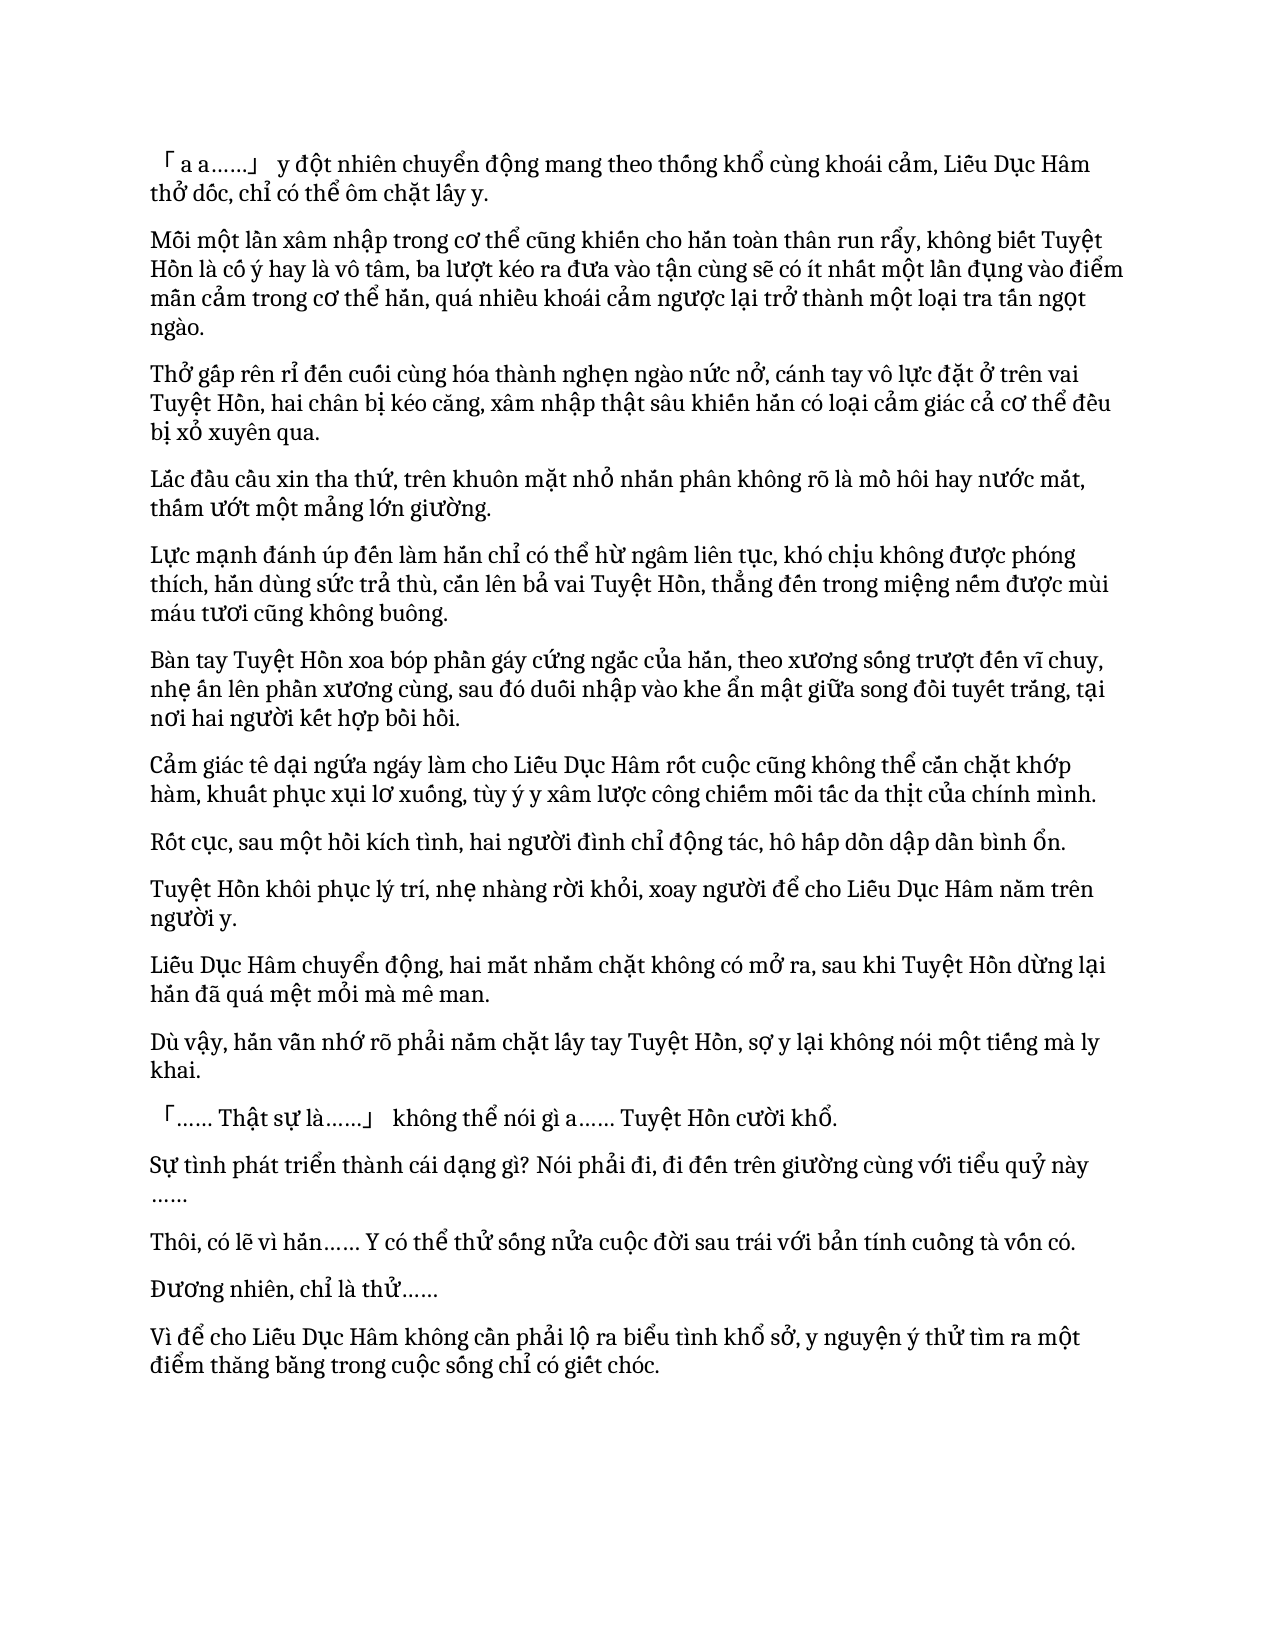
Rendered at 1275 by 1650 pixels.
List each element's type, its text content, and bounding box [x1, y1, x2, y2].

text Thôi, có lẽ vì hắn…… Y có thể thử sống nửa cuộc đời sau trái với bản tính cuồng tà vốn có. [150, 1227, 1125, 1256]
text Lắc đầu cầu xin tha thứ, trên khuôn mặt nhỏ nhắn phân không rõ là mồ hôi hay nước mắt, thấm ướt một mảng lớn giường. [150, 465, 1125, 522]
text Cảm giác tê dại ngứa ngáy làm cho Liễu Dục Hâm rốt cuộc cũng không thể cắn chặt khớp hàm, khuất phục xụi lơ xuống, tùy ý y xâm lược công chiếm mỗi tấc da thịt của chính mình. [150, 751, 1125, 809]
text Rốt cục, sau một hồi kích tình, hai người đình chỉ động tác, hô hấp dồn dập dần bình ổn. [150, 827, 1125, 856]
text Thở gấp rên rỉ đến cuối cùng hóa thành nghẹn ngào nức nở, cánh tay vô lực đặt ở trên vai Tuyệt Hồn, hai chân bị kéo căng, xâm nhập thật sâu khiến hắn có loại cảm giác cả cơ thể đều bị xỏ xuyên qua. [150, 360, 1125, 446]
text Lực mạnh đánh úp đến làm hắn chỉ có thể hừ ngâm liên tục, khó chịu không được phóng thích, hắn dùng sức trả thù, cắn lên bả vai Tuyệt Hồn, thẳng đến trong miệng nếm được mùi máu tươi cũng không buông. [150, 541, 1125, 627]
text Mỗi một lần xâm nhập trong cơ thể cũng khiến cho hắn toàn thân run rẩy, không biết Tuyệt Hồn là cố ý hay là vô tâm, ba lượt kéo ra đưa vào tận cùng sẽ có ít nhất một lần đụng vào điểm mẫn cảm trong cơ thể hắn, quá nhiều khoái cảm ngược lại trở thành một loại tra tấn ngọt ngào. [150, 226, 1125, 341]
text Sự tình phát triển thành cái dạng gì? Nói phải đi, đi đến trên giường cùng với tiểu quỷ này …… [150, 1151, 1125, 1209]
text Bàn tay Tuyệt Hồn xoa bóp phần gáy cứng ngắc của hắn, theo xương sống trượt đến vĩ chuy, nhẹ ấn lên phần xương cùng, sau đó duỗi nhập vào khe ẩn mật giữa song đồi tuyết trắng, tại nơi hai người kết hợp bồi hồi. [150, 646, 1125, 732]
text Liễu Dục Hâm chuyển động, hai mắt nhắm chặt không có mở ra, sau khi Tuyệt Hồn dừng lại hắn đã quá mệt mỏi mà mê man. [150, 951, 1125, 1009]
text Dù vậy, hắn vẫn nhớ rõ phải nắm chặt lấy tay Tuyệt Hồn, sợ y lại không nói một tiếng mà ly khai. [150, 1027, 1125, 1085]
text Vì để cho Liễu Dục Hâm không cần phải lộ ra biểu tình khổ sở, y nguyện ý thử tìm ra một điểm thăng bằng trong cuộc sống chỉ có giết chóc. [150, 1322, 1125, 1437]
text Tuyệt Hồn khôi phục lý trí, nhẹ nhàng rời khỏi, xoay người để cho Liễu Dục Hâm nằm trên người y. [150, 875, 1125, 932]
text 「…… Thật sự là……」 không thể nói gì a…… Tuyệt Hồn cười khổ. [150, 1104, 1125, 1132]
text Đương nhiên, chỉ là thử…… [150, 1275, 1125, 1304]
text 「 a a……」 y đột nhiên chuyển động mang theo thống khổ cùng khoái cảm, Liễu Dục Hâm thở dốc, chỉ có thể ôm chặt lấy y. [150, 150, 1125, 207]
